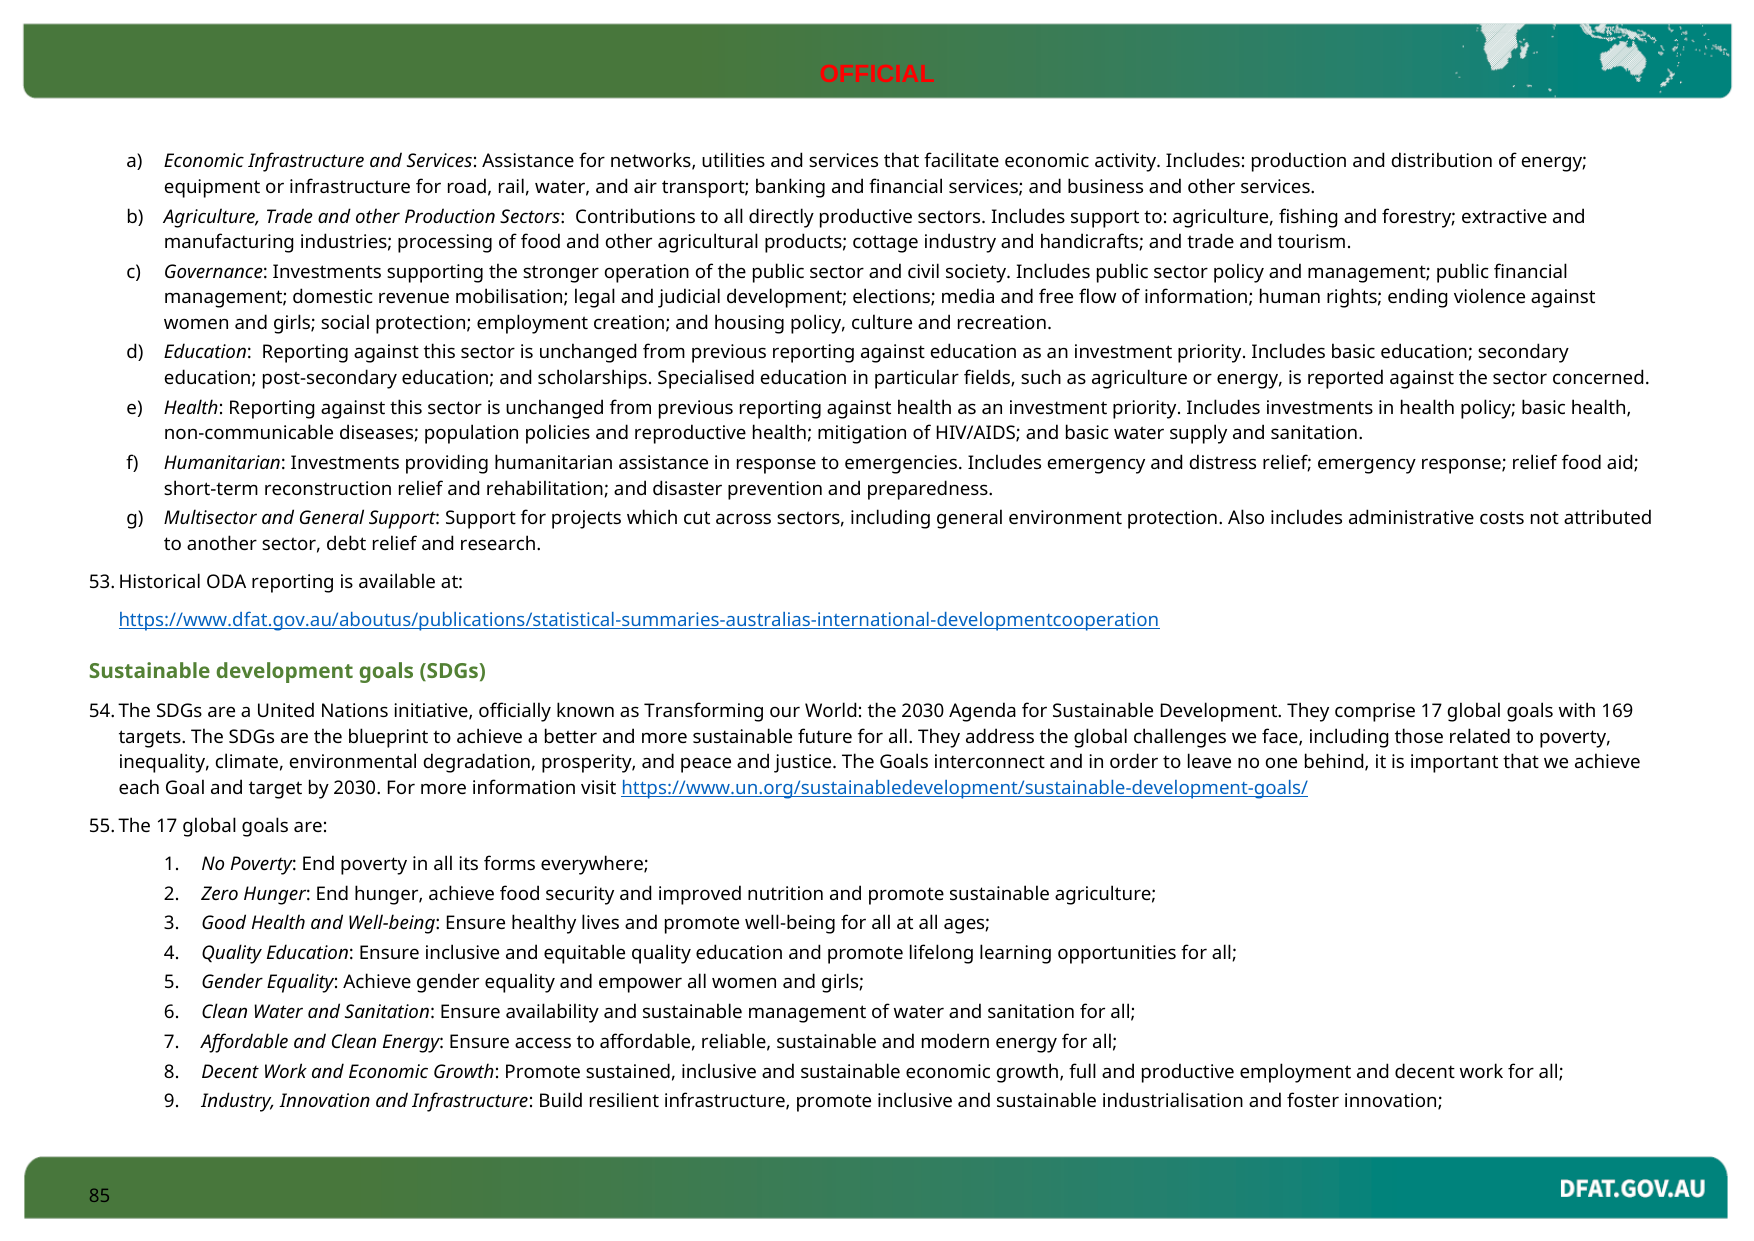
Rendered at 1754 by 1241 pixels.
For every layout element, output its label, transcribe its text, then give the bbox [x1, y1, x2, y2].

list Multisector and General Support: Support for projects which cut across sectors, including general environment protection. Also includes administrative costs not attributed to another sector, debt relief and research. [126, 504, 1665, 556]
text Affordable and Clean Energy: Ensure access to affordable, reliable, sustainable and modern energy for all; [164, 1028, 1665, 1054]
list Humanitarian: Investments providing humanitarian assistance in response to emergencies. Includes emergency and distress relief; emergency response; relief food aid; short-term reconstruction relief and rehabilitation; and disaster prevention and preparedness. [126, 449, 1665, 500]
list https://www.dfat.gov.au/aboutus/publications/statistical-summaries-australias-international-developmentcooperation [118, 606, 1665, 632]
text Decent Work and Economic Growth: Promote sustained, inclusive and sustainable economic growth, full and productive employment and decent work for all; [164, 1058, 1665, 1083]
text Clean Water and Sanitation: Ensure availability and sustainable management of water and sanitation for all; [164, 998, 1665, 1024]
text Industry, Innovation and Infrastructure: Build resilient infrastructure, promote inclusive and sustainable industrialisation and foster innovation; [164, 1088, 1665, 1113]
text The SDGs are a United Nations initiative, officially known as Transforming our World: the 2030 Agenda for Sustainable Development. They comprise 17 global goals with 169 targets. The SDGs are the blueprint to achieve a better and more sustainable future for all. They address the global challenges we face, including those related to poverty, inequality, climate, environmental degradation, prosperity, and peace and justice. The Goals interconnect and in order to leave no one behind, it is important that we achieve each Goal and target by 2030. For more information visit https://www.un.org/sustainabledevelopment/sustainable-development-goals/ [89, 697, 1665, 799]
text No Poverty: End poverty in all its forms everywhere; [164, 850, 1665, 876]
list Education: Reporting against this sector is unchanged from previous reporting against education as an investment priority. Includes basic education; secondary education; post-secondary education; and scholarships. Specialised education in particular fields, such as agriculture or energy, is reported against the sector concerned. [126, 339, 1665, 390]
list Economic Infrastructure and Services: Assistance for networks, utilities and services that facilitate economic activity. Includes: production and distribution of energy; equipment or infrastructure for road, rail, water, and air transport; banking and financial services; and business and other services. [126, 148, 1665, 199]
picture [10, 18, 1742, 104]
list Agriculture, Trade and other Production Sectors: Contributions to all directly productive sectors. Includes support to: agriculture, fishing and forestry; extractive and manufacturing industries; processing of food and other agricultural products; cottage industry and handicrafts; and trade and tourism. [126, 203, 1665, 254]
list Governance: Investments supporting the stronger operation of the public sector and civil society. Includes public sector policy and management; public financial management; domestic revenue mobilisation; legal and judicial development; elections; media and free flow of information; human rights; ending violence against women and girls; social protection; employment creation; and housing policy, culture and recreation. [126, 258, 1665, 335]
text Good Health and Well-being: Ensure healthy lives and promote well-being for all at all ages; [164, 909, 1665, 935]
text Quality Education: Ensure inclusive and equitable quality education and promote lifelong learning opportunities for all; [164, 939, 1665, 965]
list Health: Reporting against this sector is unchanged from previous reporting against health as an investment priority. Includes investments in health policy; basic health, non-communicable diseases; population policies and reproductive health; mitigation of HIV/AIDS; and basic water supply and sanitation. [126, 394, 1665, 445]
text Historical ODA reporting is available at: [89, 568, 1665, 593]
picture [16, 1149, 1736, 1222]
text Gender Equality: Achieve gender equality and empower all women and girls; [164, 969, 1665, 994]
subtitle Sustainable development goals (SDGs) [89, 657, 1665, 685]
text Zero Hunger: End hunger, achieve food security and improved nutrition and promote sustainable agriculture; [164, 880, 1665, 905]
text The 17 global goals are: [89, 812, 1665, 838]
